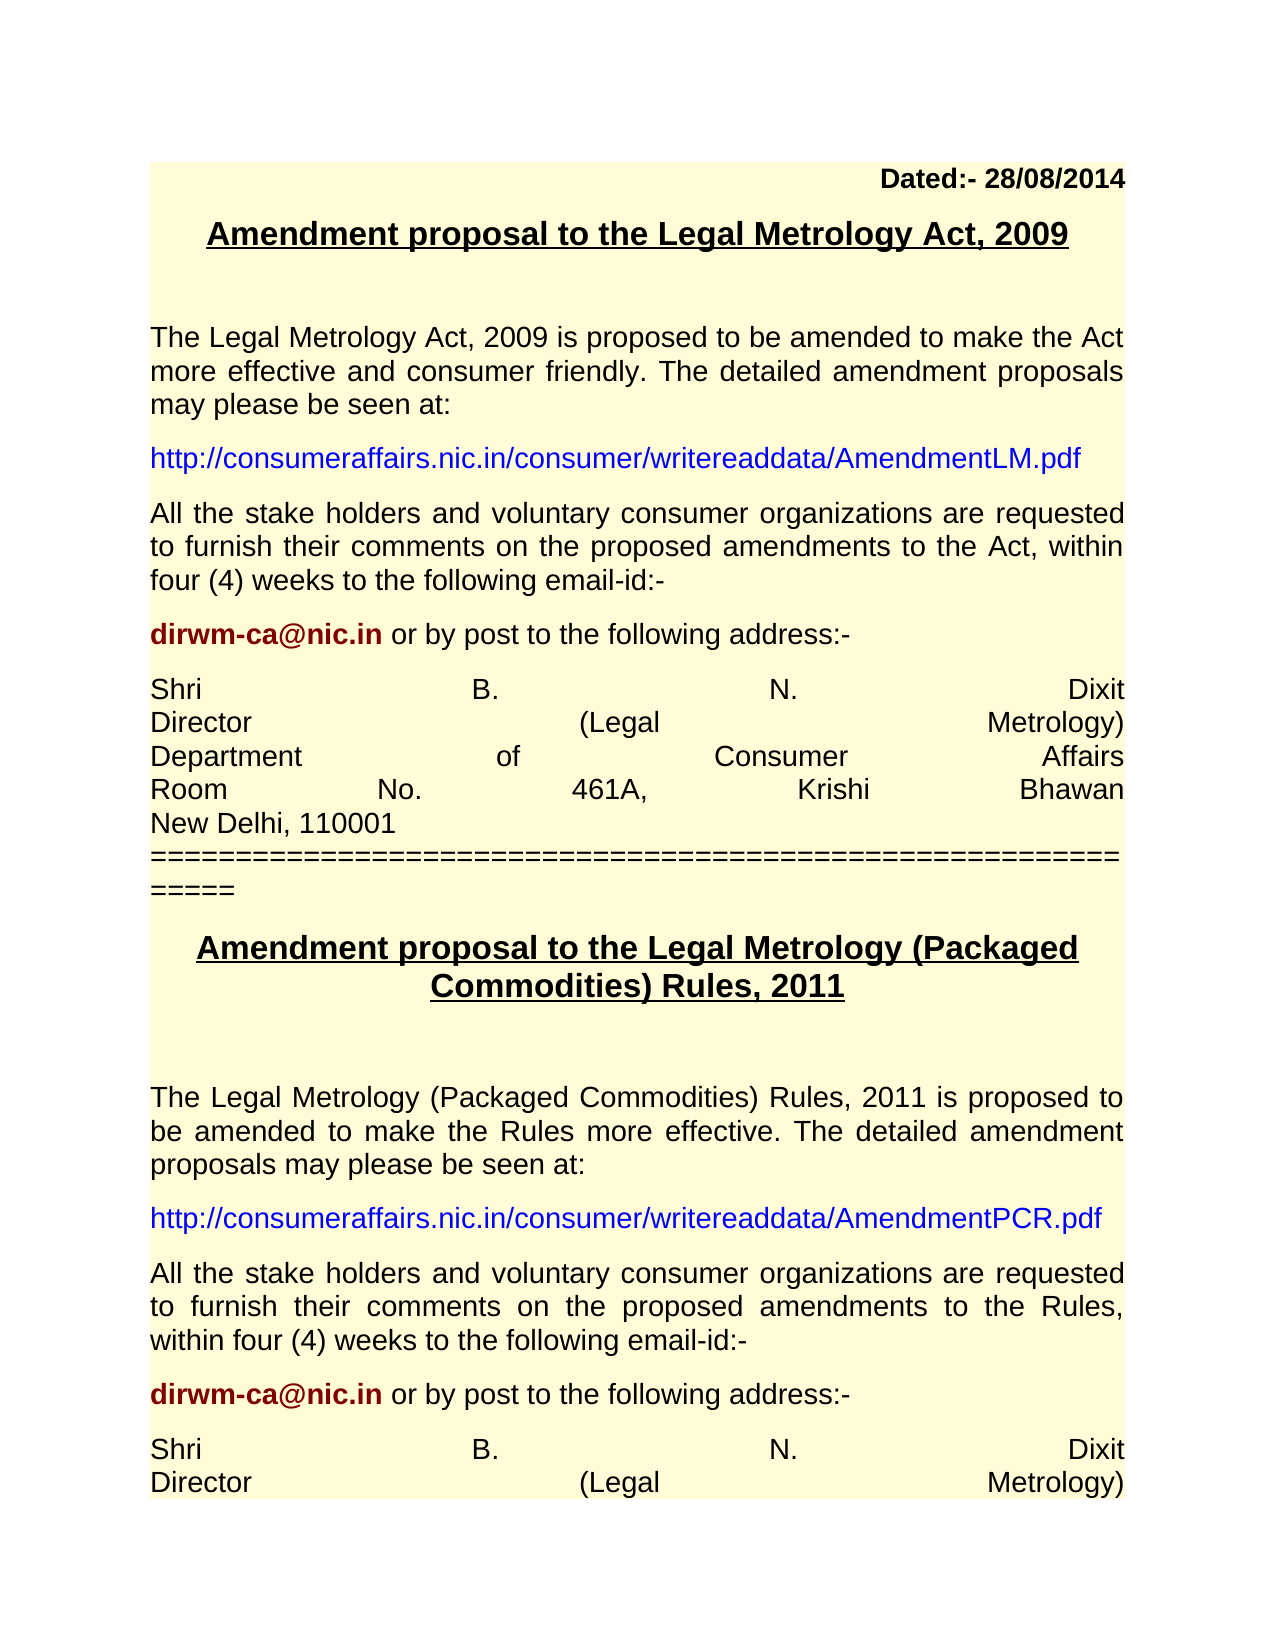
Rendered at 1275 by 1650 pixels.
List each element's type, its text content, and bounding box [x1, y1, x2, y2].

text Amendment proposal to the Legal Metrology Act, 2009 [150, 214, 1125, 252]
text ============================================================== [150, 839, 1125, 906]
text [150, 1432, 1125, 1499]
text All the stake holders and voluntary consumer organizations are requested to furnish their comments on the proposed amendments to the Act, within four (4) weeks to the following email-id:- [150, 496, 1125, 596]
text dirwm-ca@nic.in or by post to the following address:- [150, 1377, 1125, 1411]
text http://consumeraffairs.nic.in/consumer/writereaddata/AmendmentLM.pdf [150, 441, 1125, 475]
text The Legal Metrology Act, 2009 is proposed to be amended to make the Act more effective and consumer friendly. The detailed amendment proposals may please be seen at: [150, 320, 1125, 421]
text http://consumeraffairs.nic.in/consumer/writereaddata/AmendmentPCR.pdf [150, 1202, 1125, 1235]
text dirwm-ca@nic.in or by post to the following address:- [150, 617, 1125, 651]
text Amendment proposal to the Legal Metrology (Packaged Commodities) Rules, 2011 [150, 928, 1125, 1005]
text Shri B. N. Dixit Director (Legal Metrology) Department of Consumer Affairs Room No. 461A, Krishi Bhawan New Delhi, 110001 [150, 672, 1125, 839]
text The Legal Metrology (Packaged Commodities) Rules, 2011 is proposed to be amended to make the Rules more effective. The detailed amendment proposals may please be seen at: [150, 1080, 1125, 1181]
text Dated:- 28/08/2014 [150, 162, 1125, 195]
text All the stake holders and voluntary consumer organizations are requested to furnish their comments on the proposed amendments to the Rules, within four (4) weeks to the following email-id:- [150, 1256, 1125, 1357]
